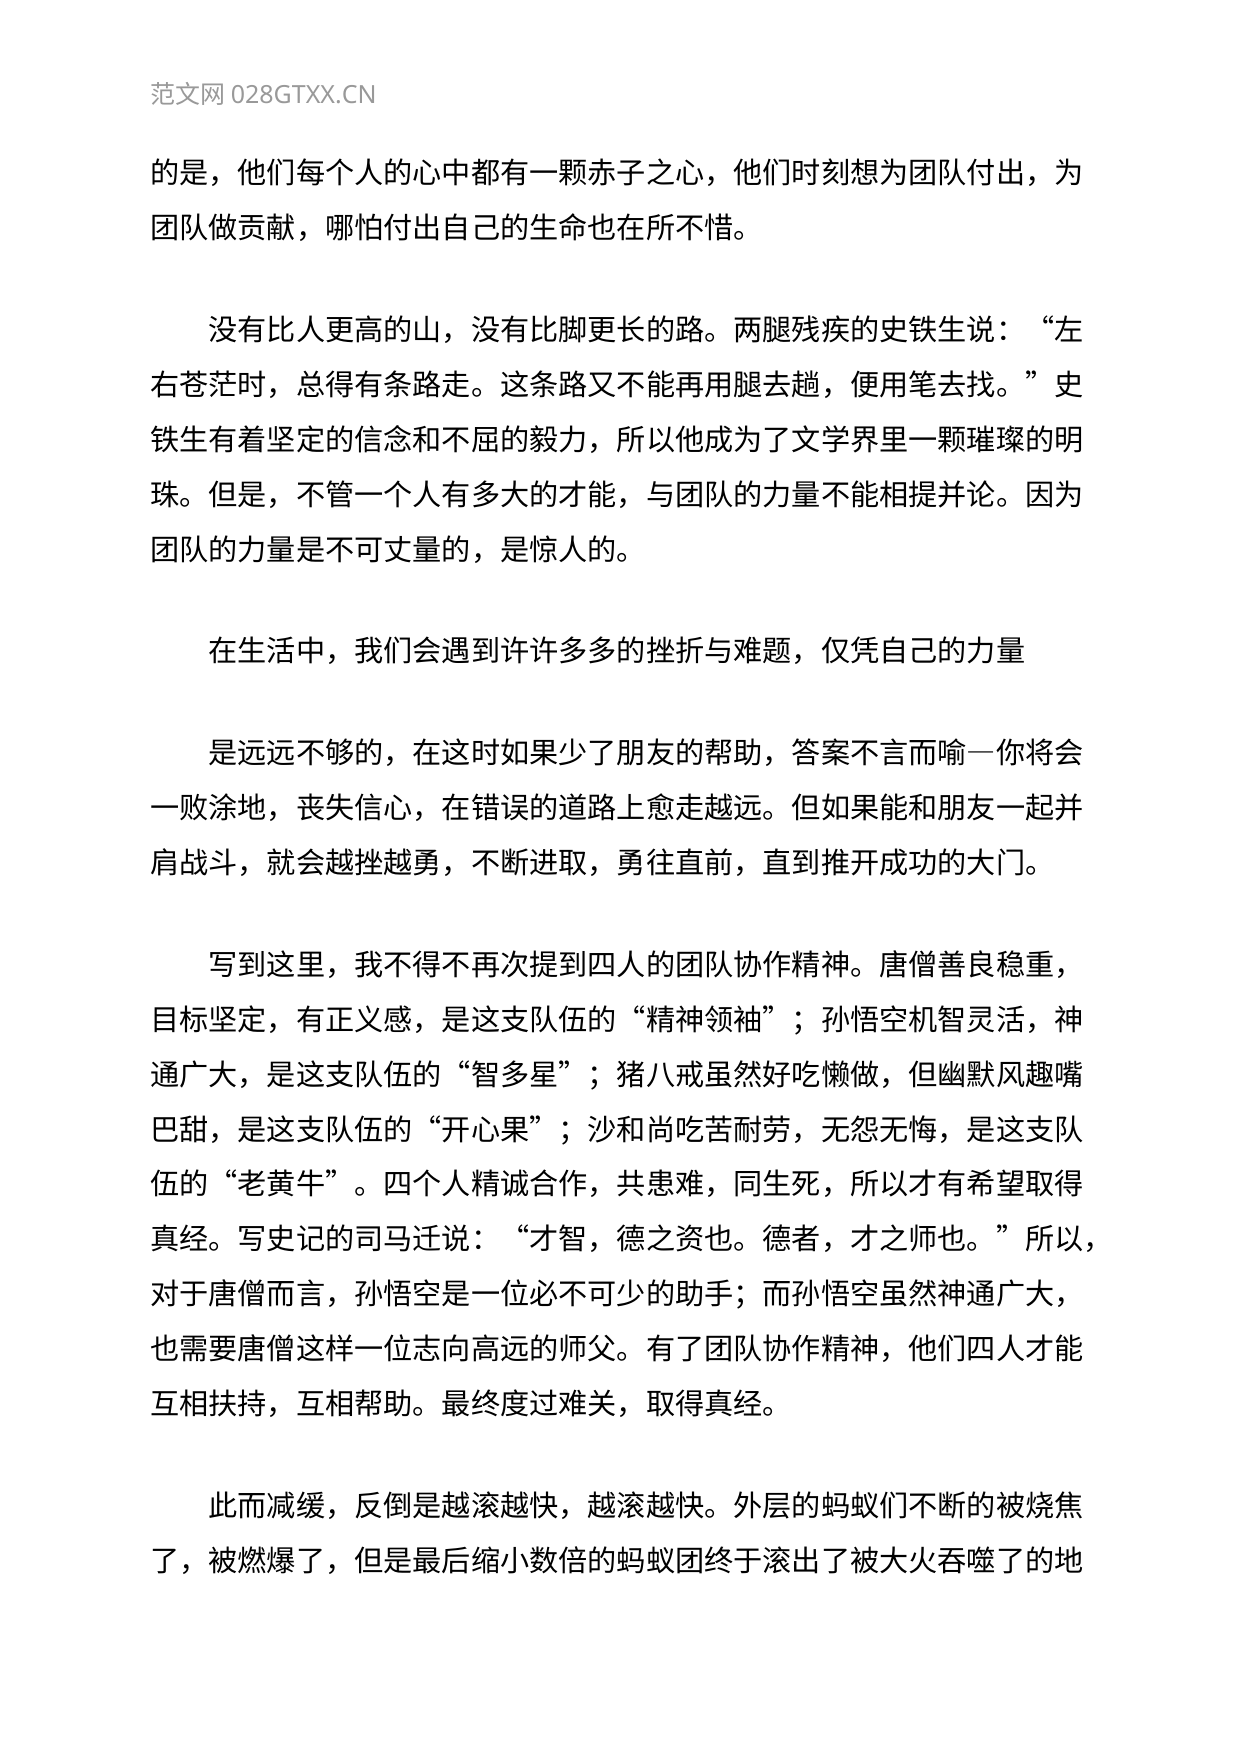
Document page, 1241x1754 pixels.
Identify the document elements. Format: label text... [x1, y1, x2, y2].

text 写到这里，我不得不再次提到四人的团队协作精神。唐僧善良稳重，目标坚定，有正义感，是这支队伍的“精神领袖”；孙悟空机智灵活，神通广大，是这支队伍的“智多星”；猪八戒虽然好吃懒做，但幽默风趣嘴巴甜，是这支队伍的“开心果”；沙和尚吃苦耐劳，无怨无悔，是这支队伍的“老黄牛”。四个人精诚合作，共患难，同生死，所以才有希望取得真经。写史记的司马迁说：“才智，德之资也。德者，才之师也。”所以，对于唐僧而言，孙悟空是一位必不可少的助手；而孙悟空虽然神通广大，也需要唐僧这样一位志向高远的师父。有了团队协作精神，他们四人才能互相扶持，互相帮助。最终度过难关，取得真经。 [150, 941, 1090, 1423]
text 是远远不够的，在这时如果少了朋友的帮助，答案不言而喻—你将会一败涂地，丧失信心，在错误的道路上愈走越远。但如果能和朋友一起并肩战斗，就会越挫越勇，不断进取，勇往直前，直到推开成功的大门。 [150, 730, 1090, 882]
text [150, 1482, 1090, 1579]
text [150, 150, 1090, 247]
text 在生活中，我们会遇到许许多多的挫折与难题，仅凭自己的力量 [150, 628, 1090, 670]
text 没有比人更高的山，没有比脚更长的路。两腿残疾的史铁生说：“左右苍茫时，总得有条路走。这条路又不能再用腿去趟，便用笔去找。”史铁生有着坚定的信念和不屈的毅力，所以他成为了文学界里一颗璀璨的明珠。但是，不管一个人有多大的才能，与团队的力量不能相提并论。因为团队的力量是不可丈量的，是惊人的。 [150, 307, 1090, 568]
